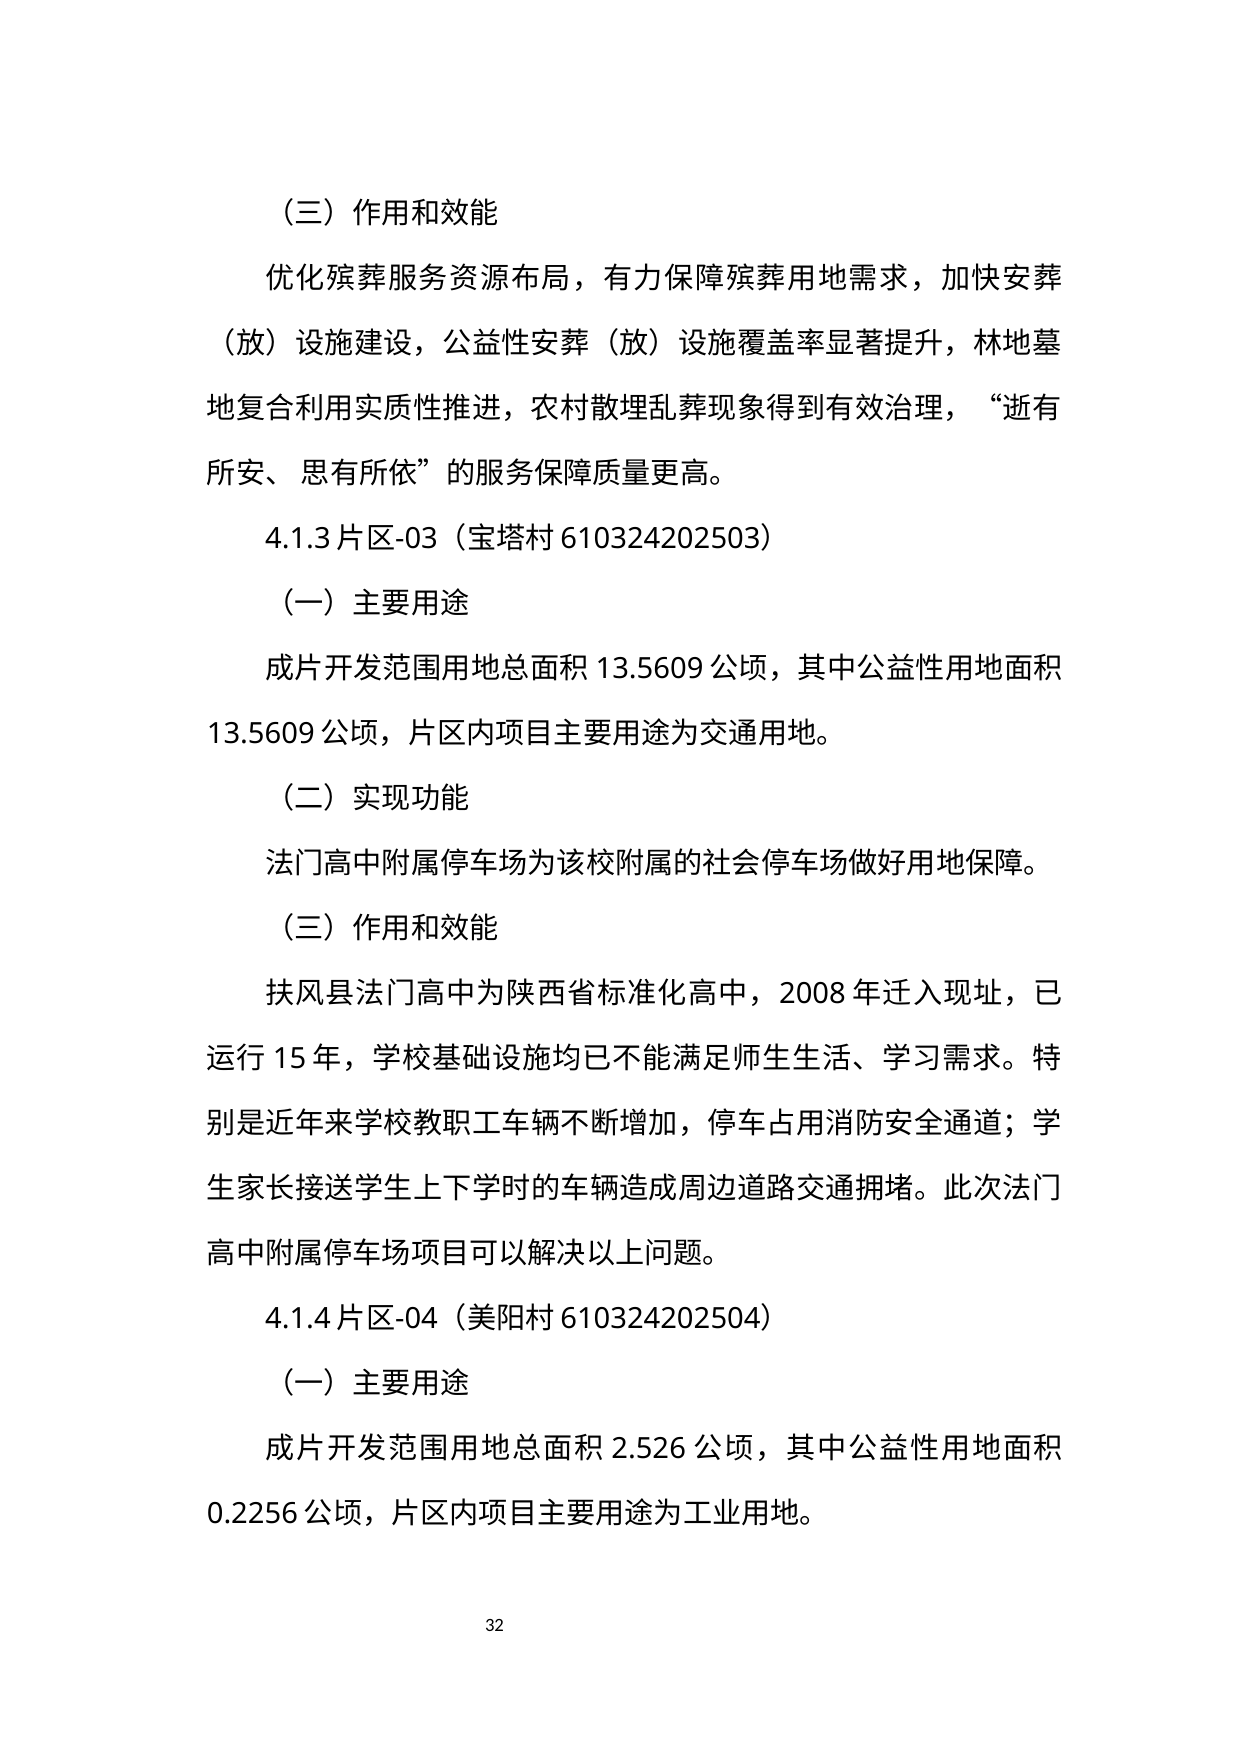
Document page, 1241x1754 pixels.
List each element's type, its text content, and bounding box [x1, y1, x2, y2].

text 扶风县法门高中为陕西省标准化高中，2008年迁入现址，已运行15年，学校基础设施均已不能满足师生生活、学习需求。特别是近年来学校教职工车辆不断增加，停车占用消防安全通道；学生家长接送学生上下学时的车辆造成周边道路交通拥堵。此次法门高中附属停车场项目可以解决以上问题。 [207, 958, 1063, 1283]
text 成片开发范围用地总面积13.5609公顷，其中公益性用地面积13.5609公顷，片区内项目主要用途为交通用地。 [207, 633, 1063, 763]
text 4.1.4片区-04（美阳村610324202504） [207, 1283, 1063, 1348]
text （一）主要用途 [207, 1348, 1063, 1413]
text （三）作用和效能 [207, 178, 1063, 243]
text 成片开发范围用地总面积2.526公顷，其中公益性用地面积0.2256公顷，片区内项目主要用途为工业用地。 [207, 1413, 1063, 1543]
text 4.1.3片区-03（宝塔村610324202503） [207, 503, 1063, 568]
text 法门高中附属停车场为该校附属的社会停车场做好用地保障。 [207, 828, 1063, 893]
text （一）主要用途 [207, 568, 1063, 633]
text （三）作用和效能 [207, 893, 1063, 958]
text （二）实现功能 [207, 763, 1063, 828]
text 优化殡葬服务资源布局，有力保障殡葬用地需求，加快安葬（放）设施建设，公益性安葬（放）设施覆盖率显著提升，林地墓地复合利用实质性推进，农村散埋乱葬现象得到有效治理，“逝有所安、 思有所依”的服务保障质量更高。 [207, 243, 1063, 503]
